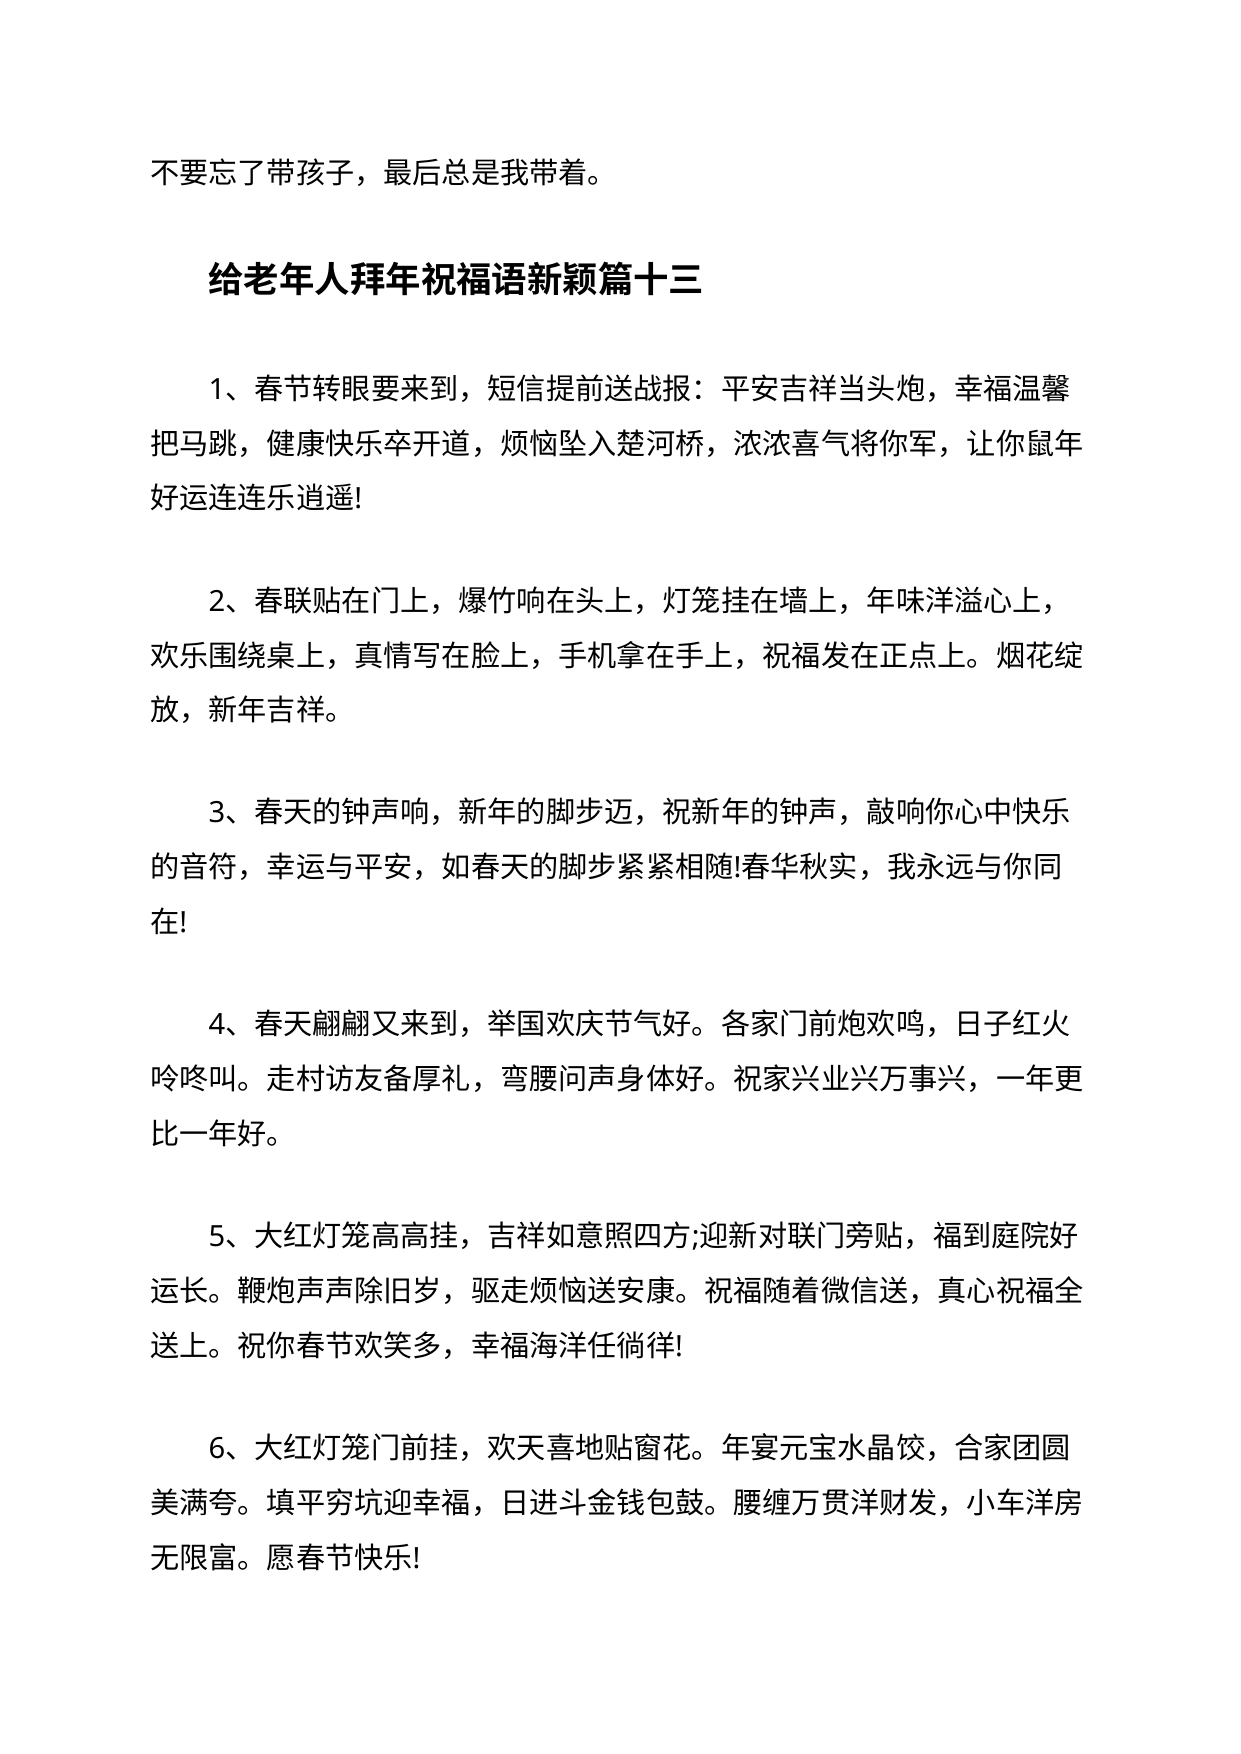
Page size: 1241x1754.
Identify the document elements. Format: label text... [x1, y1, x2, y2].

text 4、春天翩翩又来到，举国欢庆节气好。各家门前炮欢鸣，日子红火呤咚叫。走村访友备厚礼，弯腰问声身体好。祝家兴业兴万事兴，一年更比一年好。 [150, 1001, 1090, 1153]
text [150, 150, 1090, 192]
text 给老年人拜年祝福语新颖篇十三 [150, 252, 1090, 303]
text 5、大红灯笼高高挂，吉祥如意照四方;迎新对联门旁贴，福到庭院好运长。鞭炮声声除旧岁，驱走烦恼送安康。祝福随着微信送，真心祝福全送上。祝你春节欢笑多，幸福海洋任徜徉! [150, 1212, 1090, 1365]
text 6、大红灯笼门前挂，欢天喜地贴窗花。年宴元宝水晶饺，合家团圆美满夸。填平穷坑迎幸福，日进斗金钱包鼓。腰缠万贯洋财发，小车洋房无限富。愿春节快乐! [150, 1424, 1090, 1577]
text 1、春节转眼要来到，短信提前送战报：平安吉祥当头炮，幸福温馨把马跳，健康快乐卒开道，烦恼坠入楚河桥，浓浓喜气将你军，让你鼠年好运连连乐逍遥! [150, 365, 1090, 517]
text 3、春天的钟声响，新年的脚步迈，祝新年的钟声，敲响你心中快乐的音符，幸运与平安，如春天的脚步紧紧相随!春华秋实，我永远与你同在! [150, 789, 1090, 941]
text 2、春联贴在门上，爆竹响在头上，灯笼挂在墙上，年味洋溢心上，欢乐围绕桌上，真情写在脸上，手机拿在手上，祝福发在正点上。烟花绽放，新年吉祥。 [150, 577, 1090, 729]
